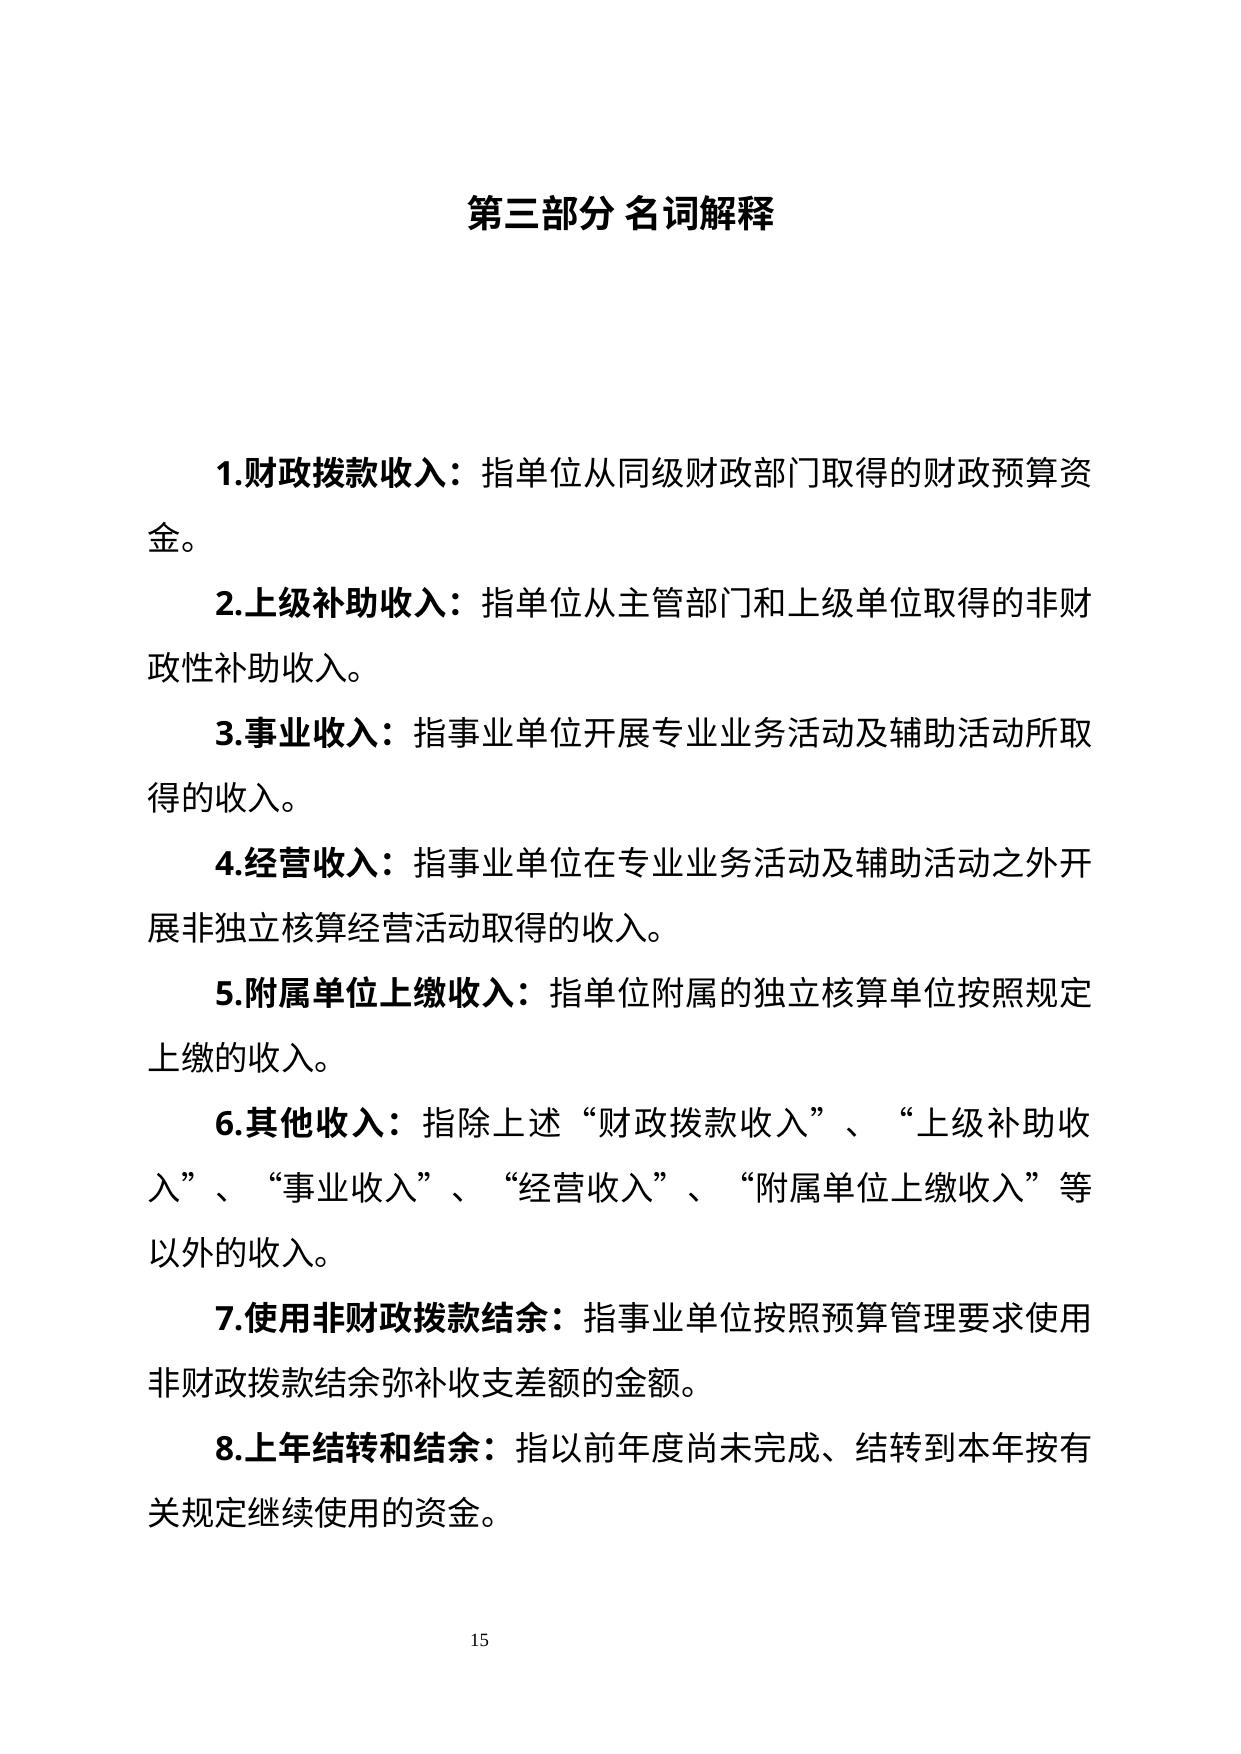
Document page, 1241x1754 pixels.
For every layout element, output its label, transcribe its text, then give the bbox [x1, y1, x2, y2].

text 5.附属单位上缴收入：指单位附属的独立核算单位按照规定上缴的收入。 [148, 958, 1092, 1088]
text 8.上年结转和结余：指以前年度尚未完成、结转到本年按有关规定继续使用的资金。 [148, 1413, 1092, 1543]
text 第三部分 名词解释 [148, 178, 1092, 243]
text 2.上级补助收入：指单位从主管部门和上级单位取得的非财政性补助收入。 [148, 568, 1092, 698]
text 1.财政拨款收入：指单位从同级财政部门取得的财政预算资金。 [148, 438, 1092, 568]
text 7.使用非财政拨款结余：指事业单位按照预算管理要求使用非财政拨款结余弥补收支差额的金额。 [148, 1283, 1092, 1413]
text 4.经营收入：指事业单位在专业业务活动及辅助活动之外开展非独立核算经营活动取得的收入。 [148, 828, 1092, 958]
text 6.其他收入：指除上述“财政拨款收入”、“上级补助收入”、“事业收入”、“经营收入”、“附属单位上缴收入”等以外的收入。 [148, 1088, 1092, 1283]
text 3.事业收入：指事业单位开展专业业务活动及辅助活动所取得的收入。 [148, 698, 1092, 828]
